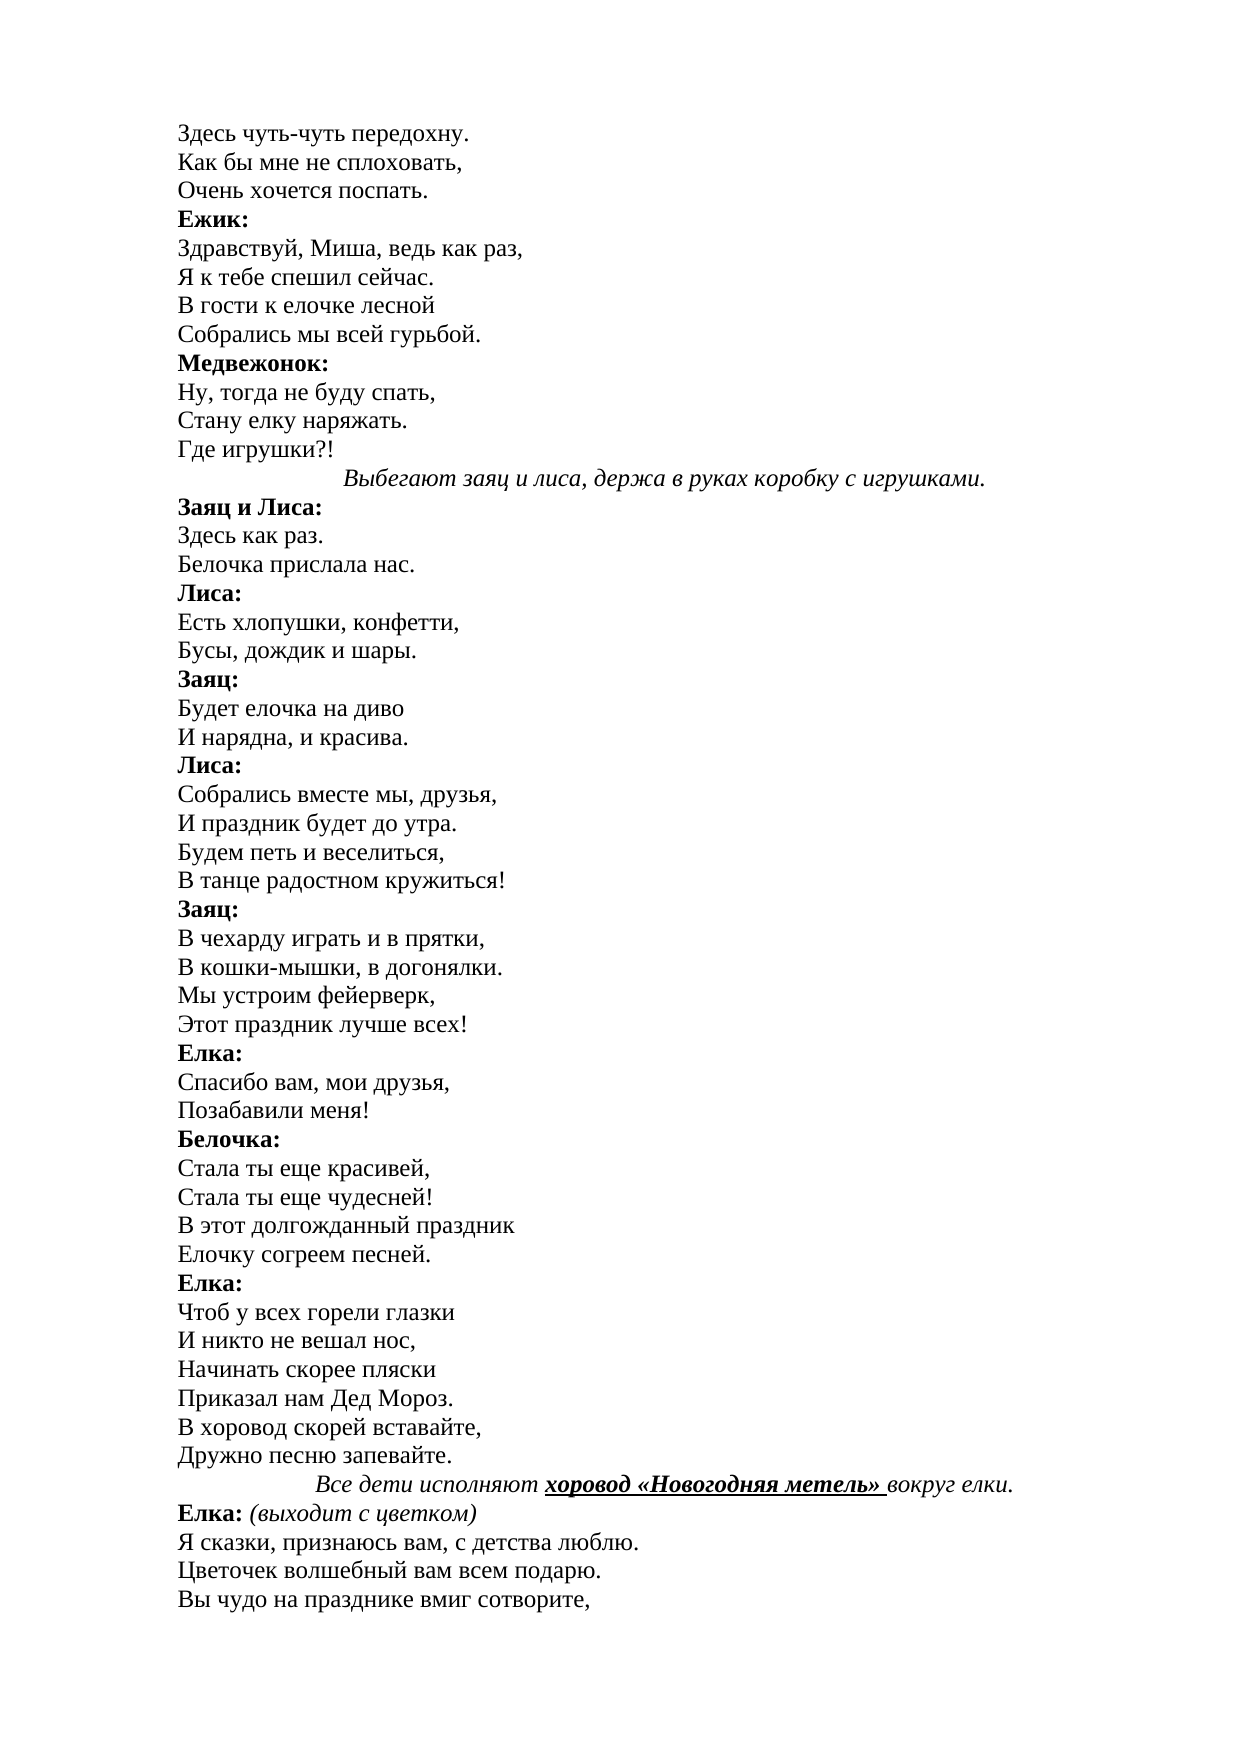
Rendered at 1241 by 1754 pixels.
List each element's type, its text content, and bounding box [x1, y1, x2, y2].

text Стала ты еще чудесней! [177, 1182, 1152, 1211]
text Будем петь и веселиться, [177, 837, 1152, 866]
text Я к тебе спешил сейчас. [177, 262, 1152, 291]
text Здесь чуть-чуть передохну. [177, 118, 1152, 147]
text Дружно песню запевайте. [177, 1441, 1152, 1469]
text В хоровод скорей вставайте, [177, 1412, 1152, 1441]
text Все дети исполняют хоровод «Новогодняя метель» вокруг елки. [177, 1469, 1152, 1498]
text Лиса: [177, 578, 1152, 607]
text Очень хочется поспать. [177, 176, 1152, 204]
text Заяц и Лиса: [177, 492, 1152, 521]
text Собрались мы всей гурьбой. [177, 319, 1152, 348]
text Елка: [177, 1268, 1152, 1297]
text Выбегают заяц и лиса, держа в руках коробку с игрушками. [177, 463, 1152, 492]
text И нарядна, и красива. [177, 722, 1152, 751]
text Как бы мне не сплоховать, [177, 147, 1152, 176]
text Стала ты еще красивей, [177, 1153, 1152, 1182]
text Собрались вместе мы, друзья, [177, 779, 1152, 808]
text В чехарду играть и в прятки, [177, 923, 1152, 952]
text Чтоб у всех горели глазки [177, 1297, 1152, 1326]
text И праздник будет до утра. [177, 808, 1152, 837]
text Ежик: [177, 204, 1152, 233]
text В гости к елочке лесной [177, 291, 1152, 319]
text Приказал нам Дед Мороз. [177, 1383, 1152, 1412]
text Бусы, дождик и шары. [177, 636, 1152, 664]
text Мы устроим фейерверк, [177, 981, 1152, 1009]
text Заяц: [177, 894, 1152, 923]
text Есть хлопушки, конфетти, [177, 607, 1152, 636]
text Где игрушки?! [177, 434, 1152, 463]
text В этот долгожданный праздник [177, 1211, 1152, 1239]
text Вы чудо на празднике вмиг сотворите, [177, 1584, 1152, 1613]
text Ну, тогда не буду спать, [177, 377, 1152, 406]
text Лиса: [177, 751, 1152, 779]
text Стану елку наряжать. [177, 406, 1152, 434]
text В танце радостном кружиться! [177, 866, 1152, 894]
text Я сказки, признаюсь вам, с детства люблю. [177, 1527, 1152, 1556]
text Белочка прислала нас. [177, 549, 1152, 578]
text Здесь как раз. [177, 521, 1152, 549]
text Спасибо вам, мои друзья, [177, 1067, 1152, 1096]
text Будет елочка на диво [177, 693, 1152, 722]
text Елка: (выходит с цветком) [177, 1498, 1152, 1527]
text Заяц: [177, 664, 1152, 693]
text Этот праздник лучше всех! [177, 1009, 1152, 1038]
text Позабавили меня! [177, 1096, 1152, 1124]
text Цветочек волшебный вам всем подарю. [177, 1556, 1152, 1584]
text Елка: [177, 1038, 1152, 1067]
text Начинать скорее пляски [177, 1354, 1152, 1383]
text В кошки-мышки, в догонялки. [177, 952, 1152, 981]
text Здравствуй, Миша, ведь как раз, [177, 233, 1152, 262]
text Медвежонок: [177, 348, 1152, 377]
text Елочку согреем песней. [177, 1239, 1152, 1268]
text Белочка: [177, 1124, 1152, 1153]
text И никто не вешал нос, [177, 1326, 1152, 1354]
